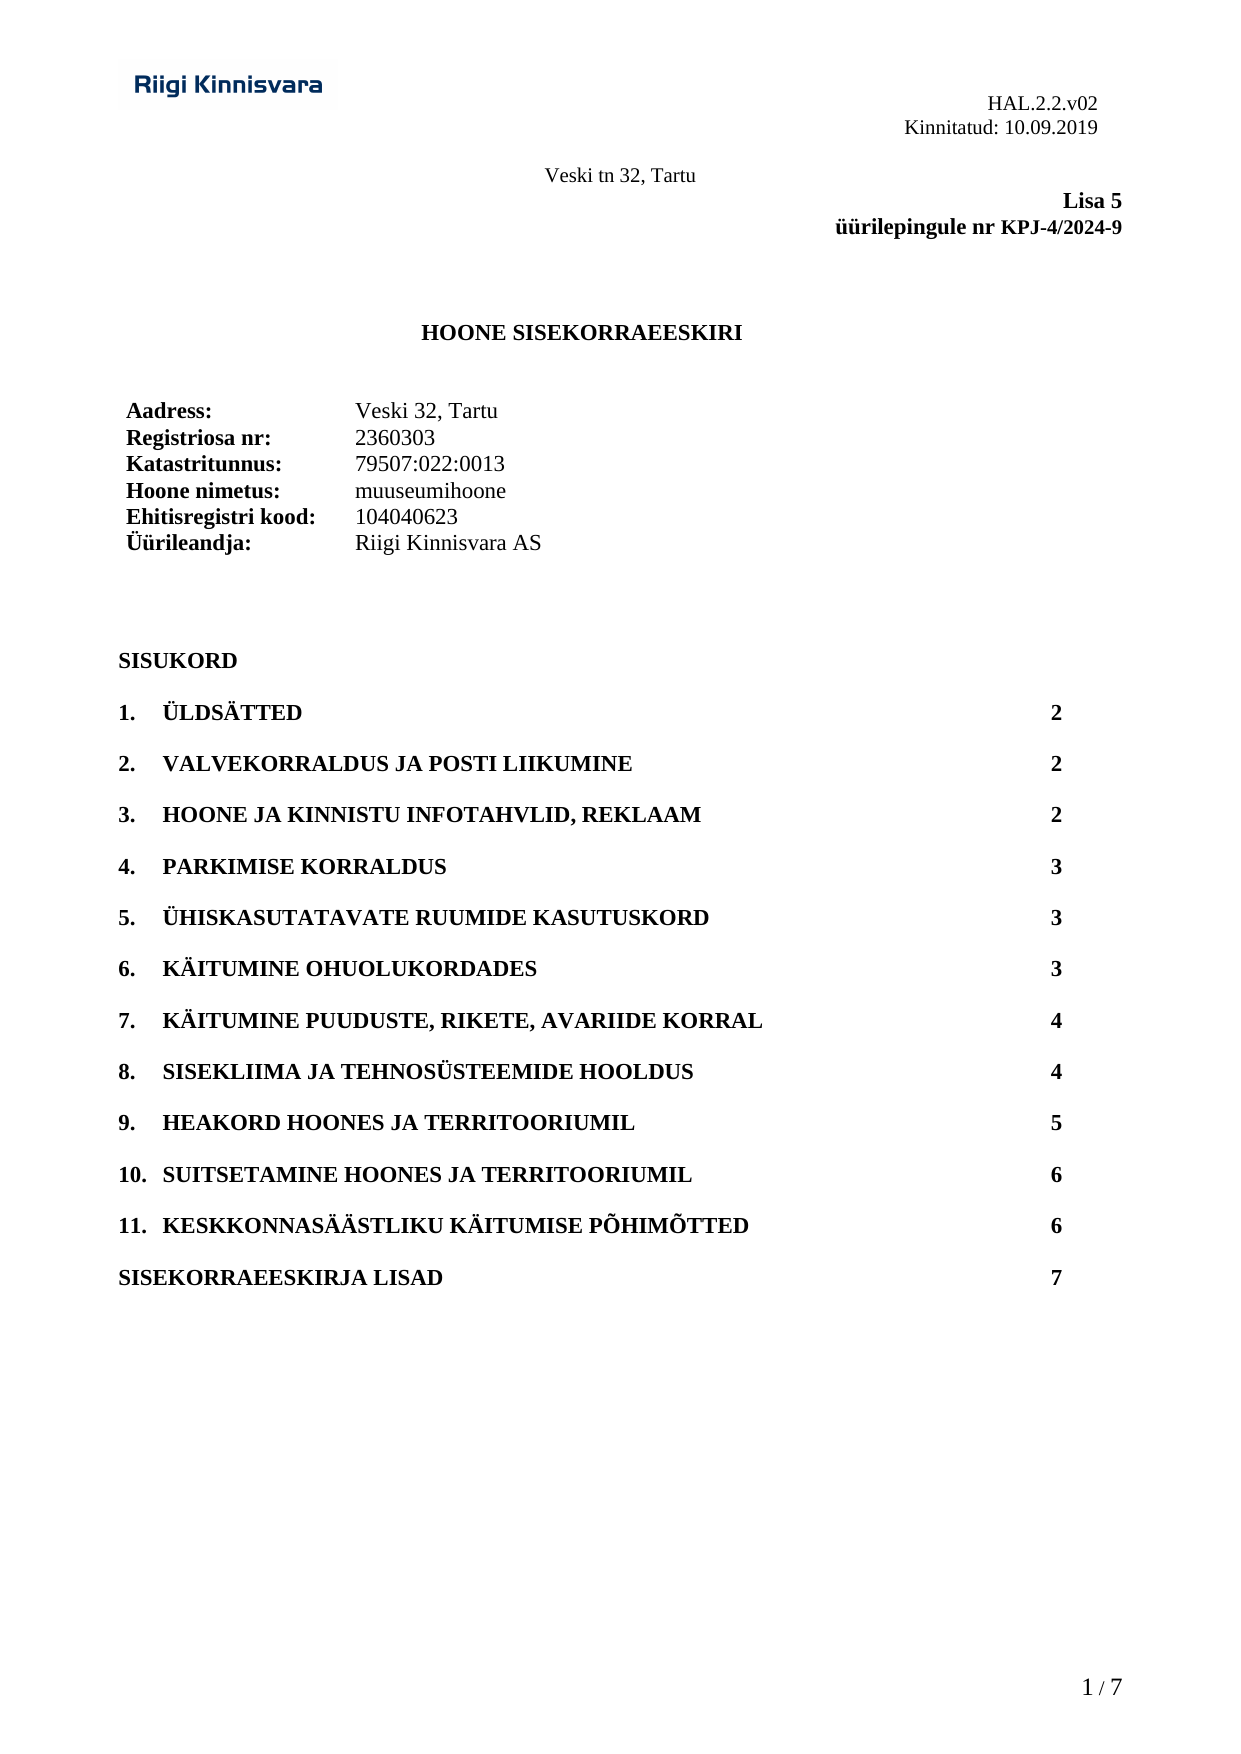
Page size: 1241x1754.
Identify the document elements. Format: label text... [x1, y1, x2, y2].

text 3. HOONE JA KINNISTU INFOTAHVLID, REKLAAM 2 [118, 801, 1122, 828]
text 7. KÄITUMINE PUUDUSTE, RIKETE, AVARIIDE KORRAL 4 [118, 1007, 1122, 1033]
table_cell Riigi Kinnisvara AS [344, 529, 1049, 556]
text 5. ÜHISKASUTATAVATE RUUMIDE KASUTUSKORD 3 [118, 904, 1122, 930]
table_cell 79507:022:0013 [344, 450, 1049, 477]
table_cell muuseumihoone [344, 477, 1049, 503]
text 4. PARKIMISE KORRALDUS 3 [118, 853, 1122, 879]
table_cell Aadress: [115, 398, 343, 424]
table_cell Veski 32, Tartu [344, 398, 1049, 424]
table_cell Üürileandja: [115, 529, 343, 556]
text Lisa 5 [118, 187, 1122, 213]
table_cell 104040623 [344, 503, 1049, 529]
table_cell Hoone nimetus: [115, 477, 343, 503]
text üürilepingule nr KPJ-4/2024-9 [118, 213, 1122, 239]
text 1. ÜLDSÄTTED 2 [118, 699, 1122, 725]
text 9. HEAKORD HOONES JA TERRITOORIUMIL 5 [118, 1109, 1122, 1136]
text 6. KÄITUMINE OHUOLUKORDADES 3 [118, 955, 1122, 982]
table_cell 2360303 [344, 424, 1049, 450]
text 11. KESKKONNASÄÄSTLIKU KÄITUMISE PÕHIMÕTTED 6 [118, 1212, 1122, 1238]
list SISUKORD [118, 647, 1122, 674]
text 2. VALVEKORRALDUS JA POSTI LIIKUMINE 2 [118, 750, 1122, 776]
text SISEKORRAEESKIRJA LISAD 7 [118, 1263, 1122, 1290]
text 8. SISEKLIIMA JA TEHNOSÜSTEEMIDE HOOLDUS 4 [118, 1058, 1122, 1084]
table_cell Katastritunnus: [115, 450, 343, 477]
picture [118, 59, 339, 110]
table_header HOONE SISEKORRAEESKIRI [115, 292, 1049, 398]
text 10. SUITSETAMINE HOONES JA TERRITOORIUMIL 6 [118, 1161, 1122, 1187]
table_cell Registriosa nr: [115, 424, 343, 450]
table_cell Ehitisregistri kood: [115, 503, 343, 529]
